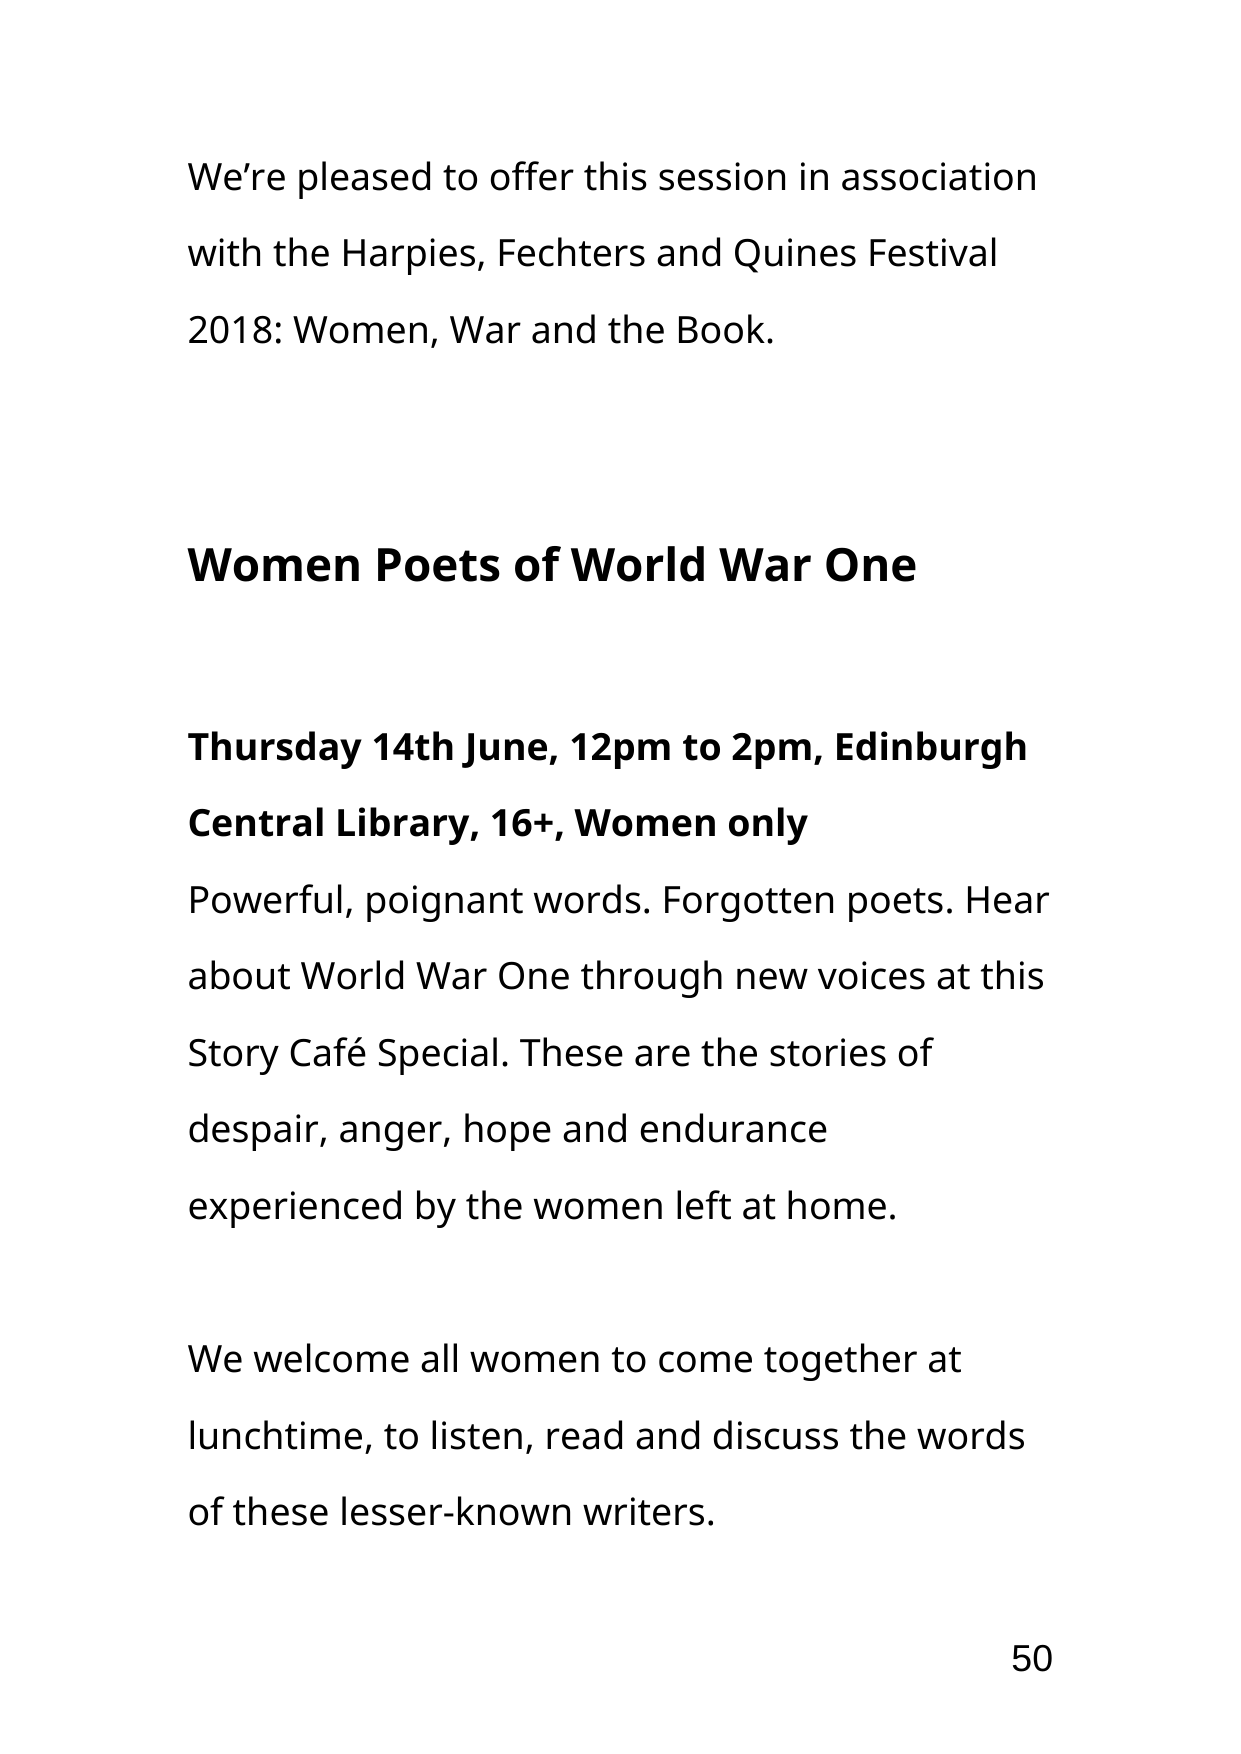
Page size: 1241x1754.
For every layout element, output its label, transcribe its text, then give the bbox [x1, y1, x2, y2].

text Women Poets of World War One [187, 533, 1053, 595]
text We’re pleased to offer this session in association with the Harpies, Fechters and Quines Festival 2018: Women, War and the Book. [187, 150, 1053, 354]
text Thursday 14th June, 12pm to 2pm, Edinburgh Central Library, 16+, Women only [187, 720, 1053, 847]
text We welcome all women to come together at lunchtime, to listen, read and discuss the words of these lesser-known writers. [187, 1332, 1053, 1537]
text Powerful, poignant words. Forgotten poets. Hear about World War One through new voices at this Story Café Special. These are the stories of despair, anger, hope and endurance experienced by the women left at home. [187, 873, 1053, 1230]
